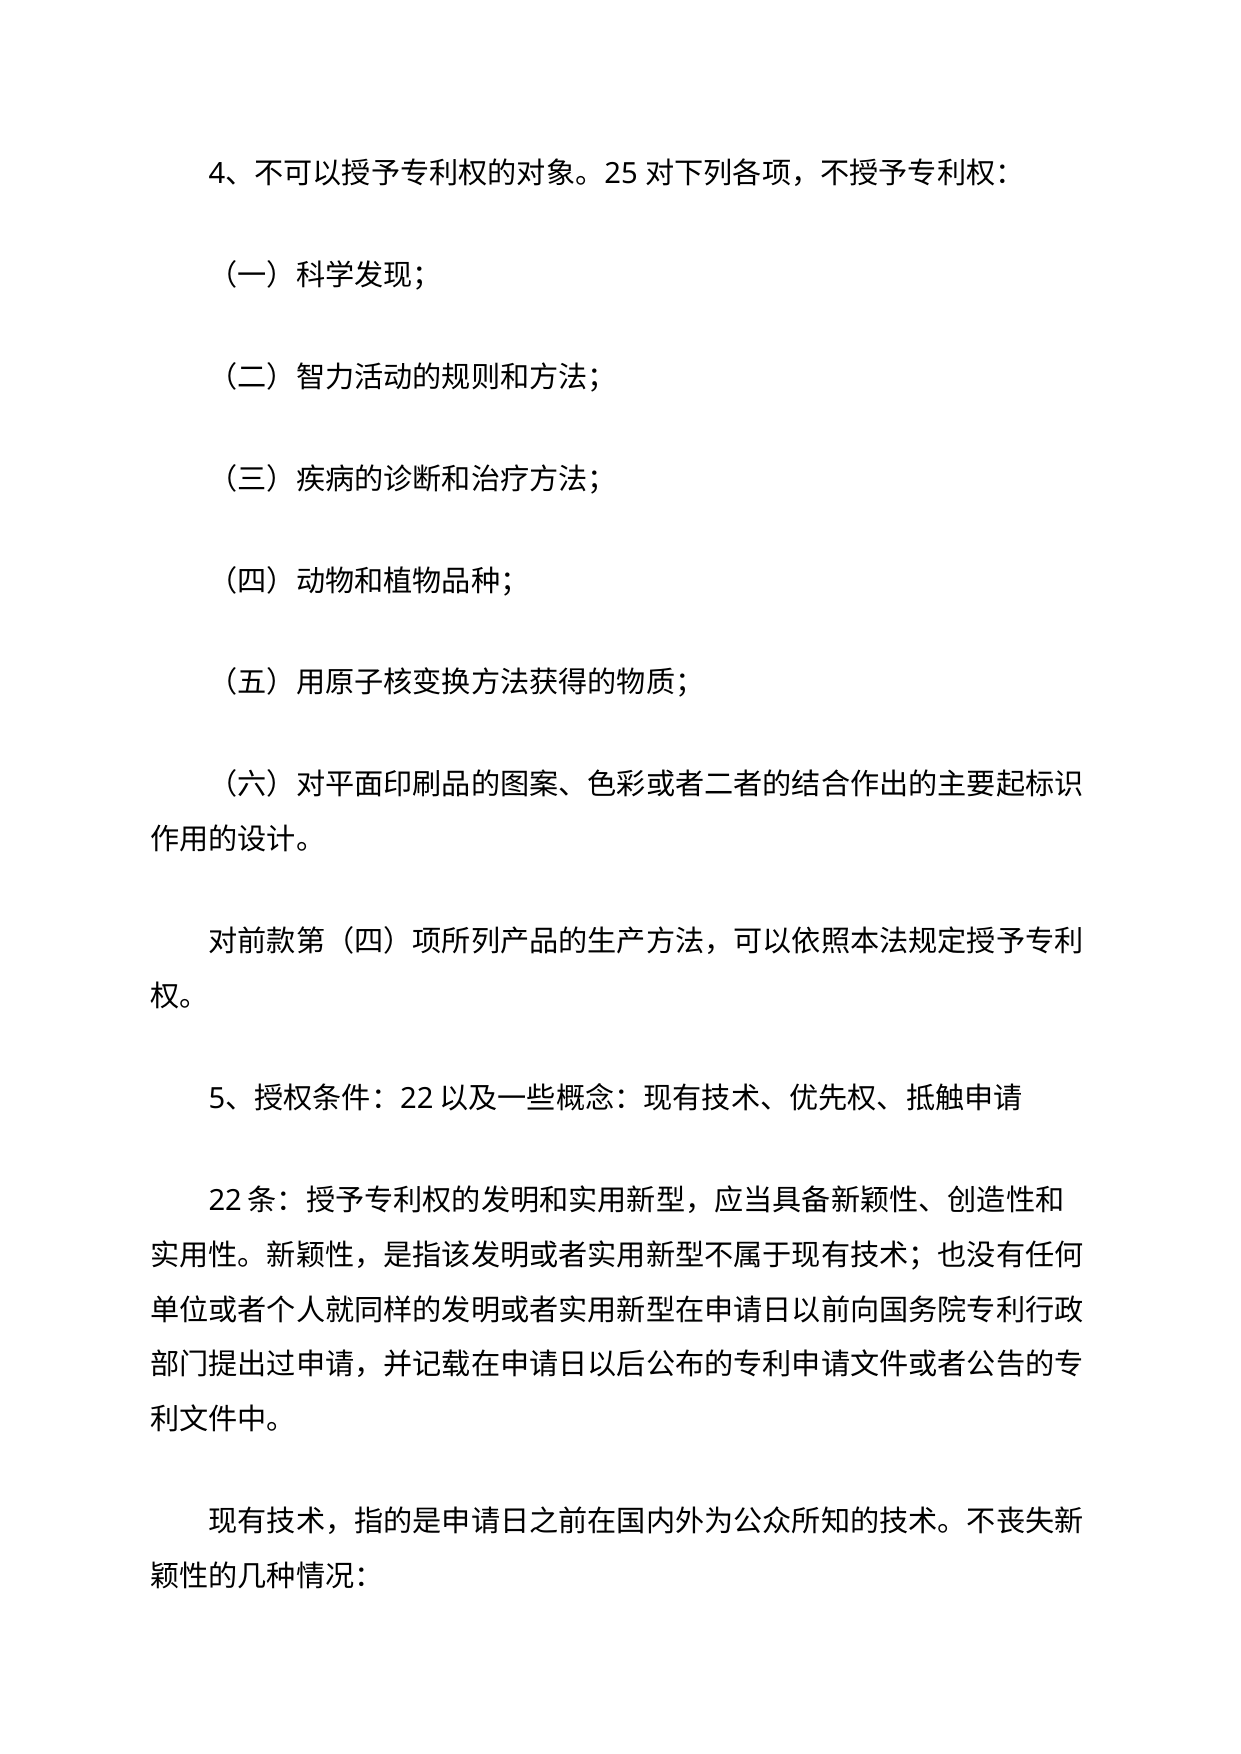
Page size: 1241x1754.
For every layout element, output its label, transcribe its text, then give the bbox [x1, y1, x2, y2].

text （六）对平面印刷品的图案、色彩或者二者的结合作出的主要起标识作用的设计。 [150, 761, 1090, 858]
text 对前款第（四）项所列产品的生产方法，可以依照本法规定授予专利权。 [150, 917, 1090, 1015]
text （一）科学发现； [150, 252, 1090, 294]
text 22条：授予专利权的发明和实用新型，应当具备新颖性、创造性和实用性。新颖性，是指该发明或者实用新型不属于现有技术；也没有任何单位或者个人就同样的发明或者实用新型在申请日以前向国务院专利行政部门提出过申请，并记载在申请日以后公布的专利申请文件或者公告的专利文件中。 [150, 1176, 1090, 1438]
text 4、不可以授予专利权的对象。25 对下列各项，不授予专利权： [150, 150, 1090, 192]
text （三）疾病的诊断和治疗方法； [150, 456, 1090, 498]
text （二）智力活动的规则和方法； [150, 354, 1090, 396]
text 5、授权条件：22以及一些概念：现有技术、优先权、抵触申请 [150, 1074, 1090, 1117]
text （五）用原子核变换方法获得的物质； [150, 659, 1090, 701]
text 现有技术，指的是申请日之前在国内外为公众所知的技术。不丧失新颖性的几种情况： [150, 1498, 1090, 1595]
text （四）动物和植物品种； [150, 557, 1090, 599]
